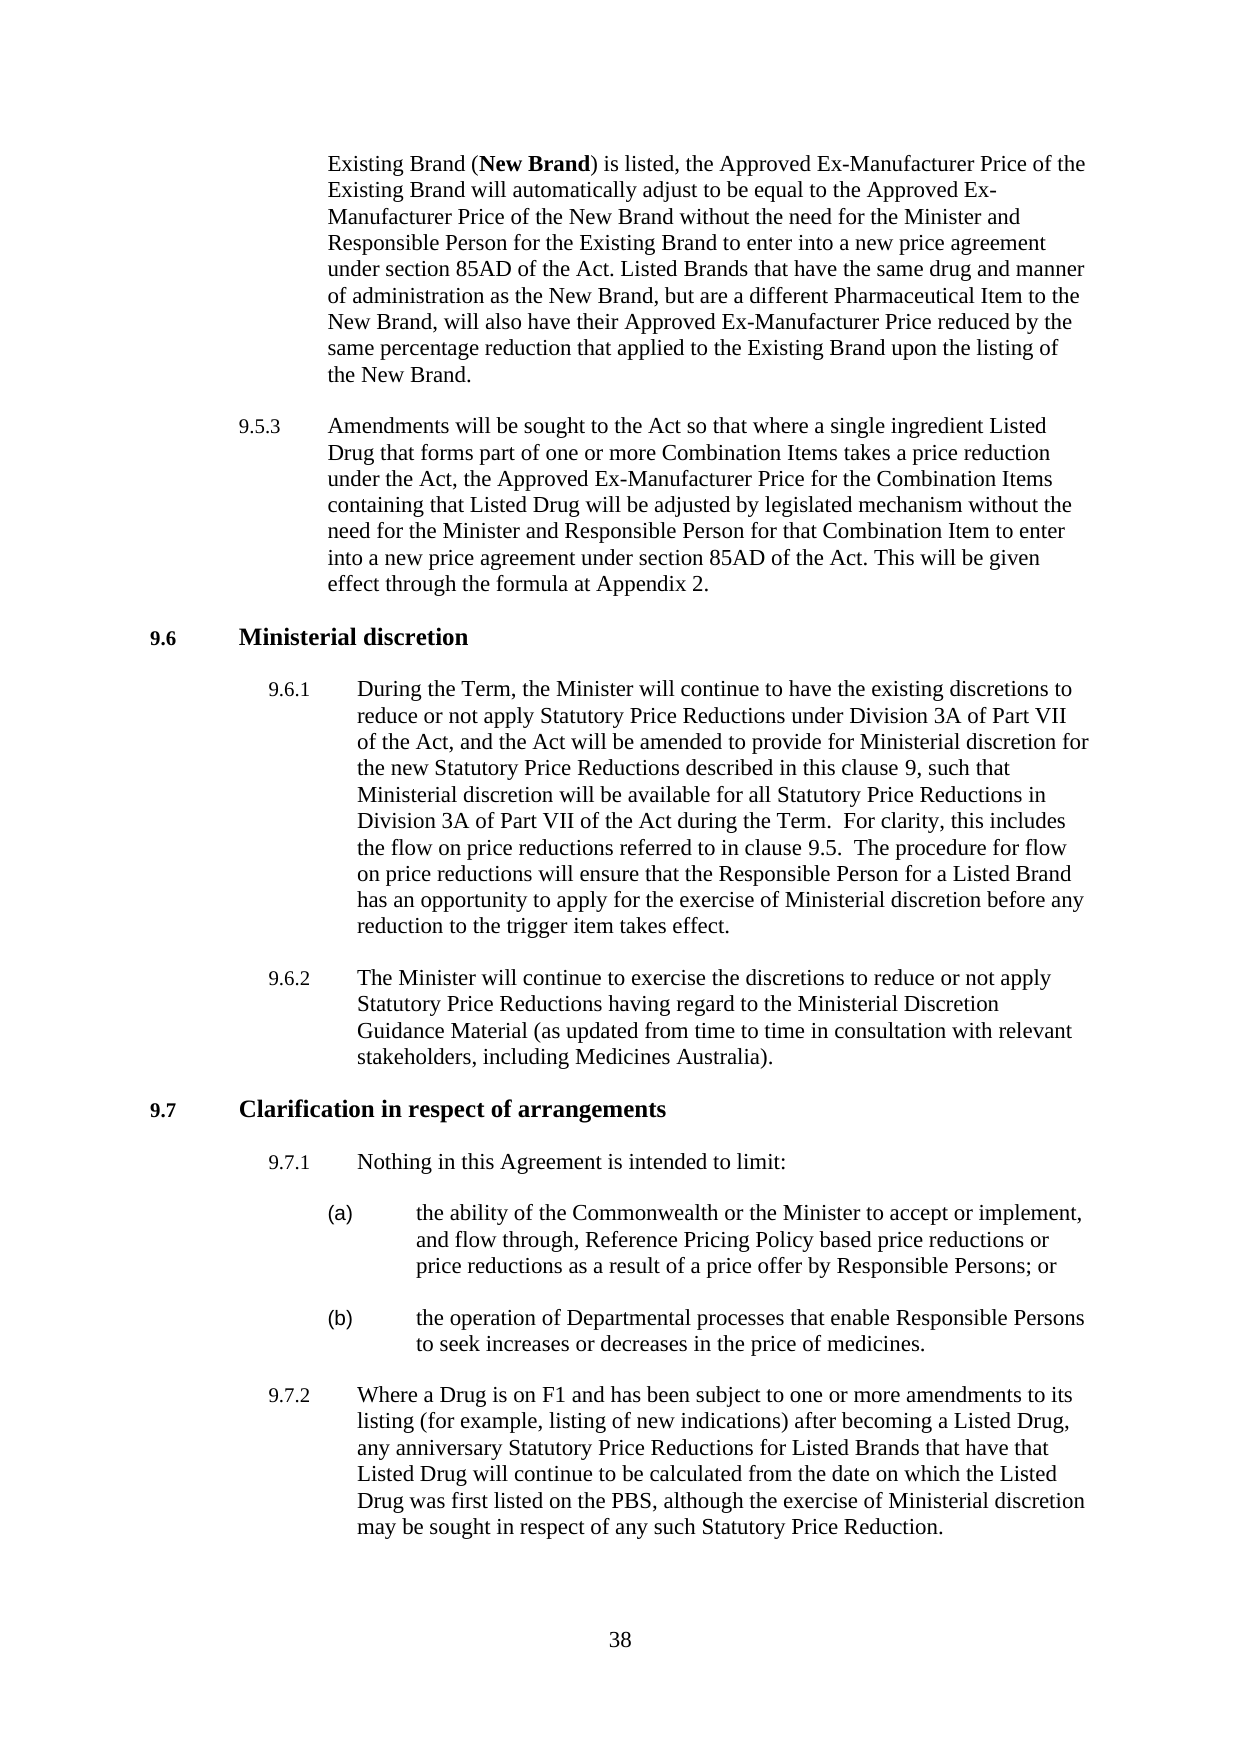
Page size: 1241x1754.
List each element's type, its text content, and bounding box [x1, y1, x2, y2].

subtitle Amendments will be sought to the Act so that where a single ingredient Listed Drug that forms part of one or more Combination Items takes a price reduction under the Act, the Approved Ex-Manufacturer Price for the Combination Items containing that Listed Drug will be adjusted by legislated mechanism without the need for the Minister and Responsible Person for that Combination Item to enter into a new price agreement under section 85AD of the Act. This will be given effect through the formula at Appendix 2. [239, 412, 1090, 597]
subtitle Ministerial discretion [150, 622, 1090, 650]
subtitle During the Term, the Minister will continue to have the existing discretions to reduce or not apply Statutory Price Reductions under Division 3A of Part VII of the Act, and the Act will be amended to provide for Ministerial discretion for the new Statutory Price Reductions described in this clause 9, such that Ministerial discretion will be available for all Statutory Price Reductions in Division 3A of Part VII of the Act during the Term. For clarity, this includes the flow on price reductions referred to in clause 9.5. The procedure for flow on price reductions will ensure that the Responsible Person for a Listed Brand has an opportunity to apply for the exercise of Ministerial discretion before any reduction to the trigger item takes effect. [268, 675, 1090, 939]
subtitle The Minister will continue to exercise the discretions to reduce or not apply Statutory Price Reductions having regard to the Ministerial Discretion Guidance Material (as updated from time to time in consultation with relevant stakeholders, including Medicines Australia). [268, 964, 1090, 1069]
subtitle the operation of Departmental processes that enable Responsible Persons to seek increases or decreases in the price of medicines. [327, 1303, 1090, 1356]
subtitle Where a Drug is on F1 and has been subject to one or more amendments to its listing (for example, listing of new indications) after becoming a Listed Drug, any anniversary Statutory Price Reductions for Listed Brands that have that Listed Drug will continue to be calculated from the date on which the Listed Drug was first listed on the PBS, although the exercise of Ministerial discretion may be sought in respect of any such Statutory Price Reduction. [268, 1381, 1090, 1539]
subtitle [239, 150, 1090, 387]
subtitle Nothing in this Agreement is intended to limit: [268, 1148, 1090, 1174]
subtitle the ability of the Commonwealth or the Minister to accept or implement, and flow through, Reference Pricing Policy based price reductions or price reductions as a result of a price offer by Responsible Persons; or [327, 1199, 1090, 1278]
subtitle Clarification in respect of arrangements [150, 1094, 1090, 1123]
